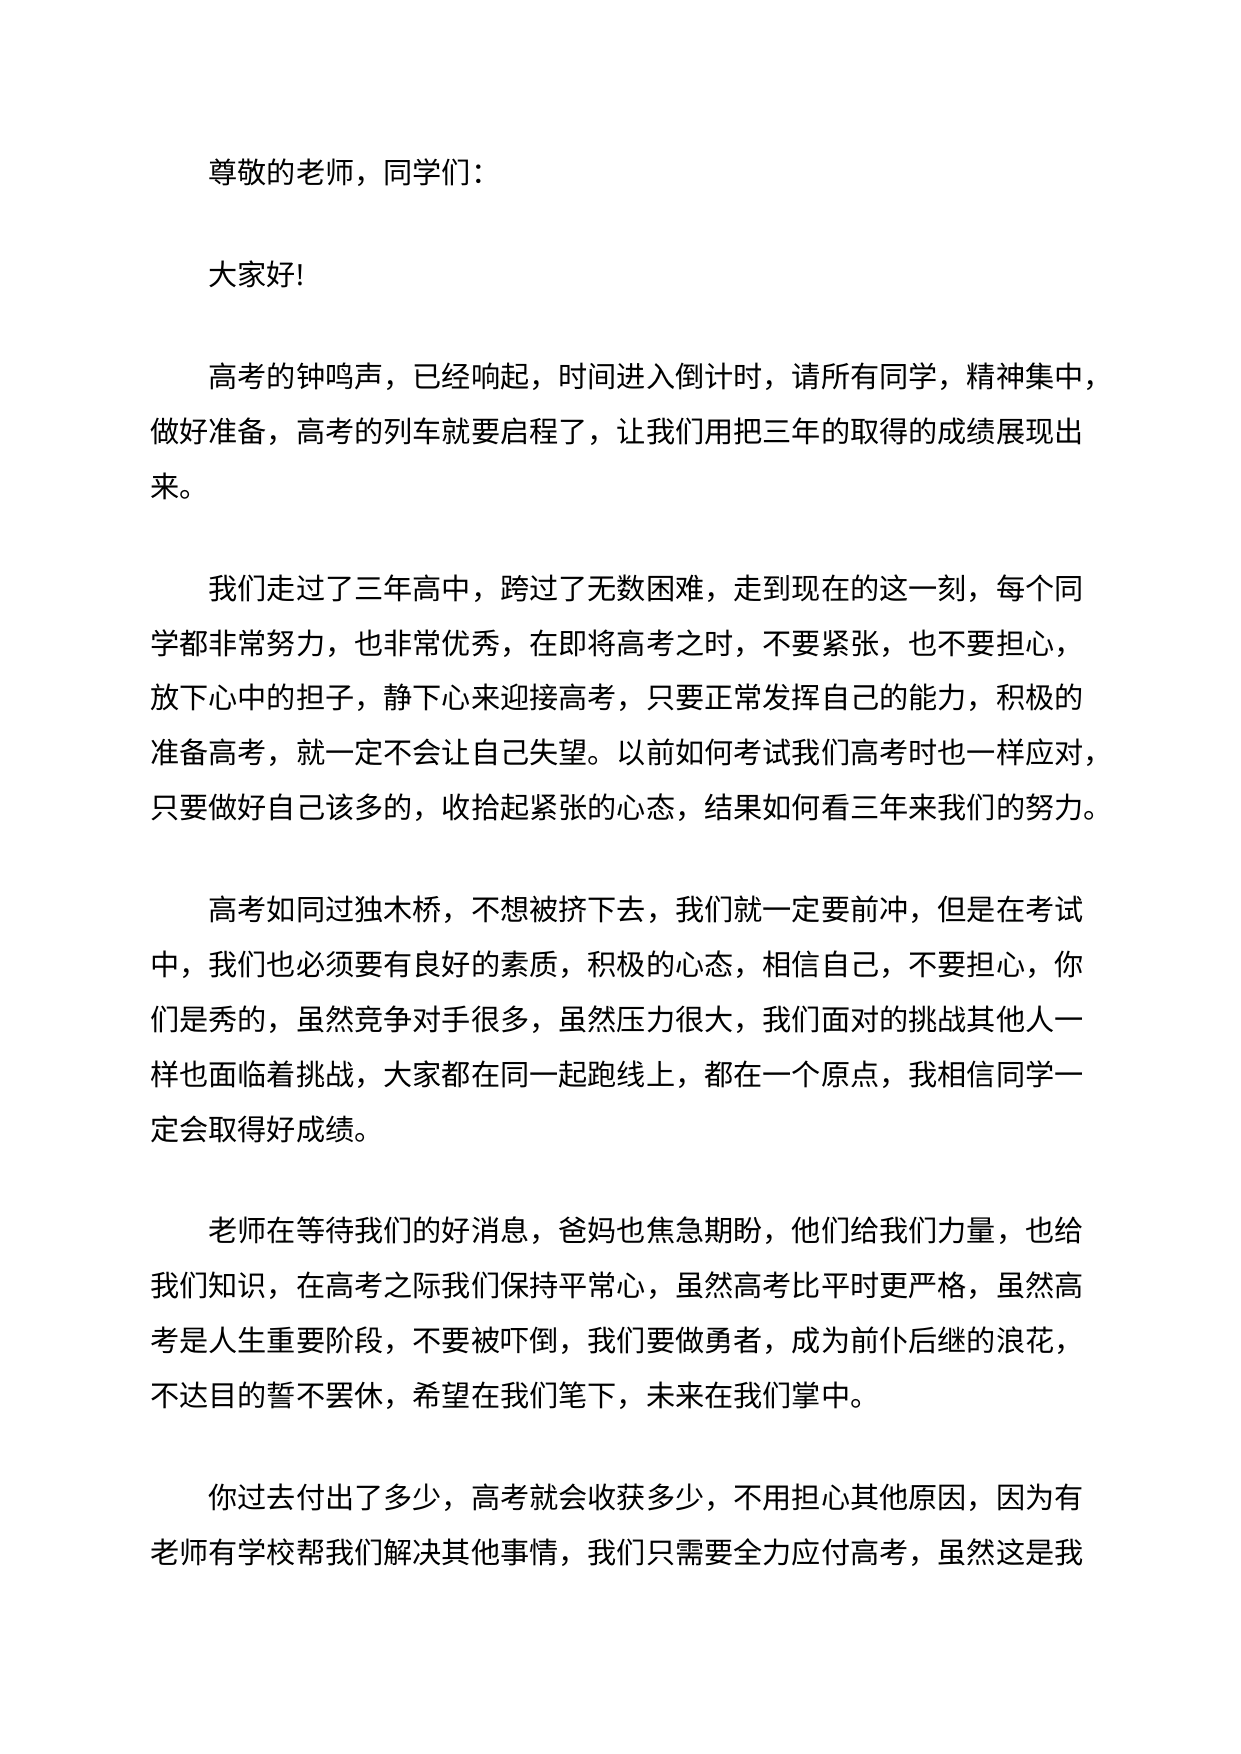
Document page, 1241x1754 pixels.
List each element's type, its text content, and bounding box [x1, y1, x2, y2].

text 大家好! [150, 252, 1090, 294]
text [150, 1474, 1090, 1572]
text 我们走过了三年高中，跨过了无数困难，走到现在的这一刻，每个同学都非常努力，也非常优秀，在即将高考之时，不要紧张，也不要担心，放下心中的担子，静下心来迎接高考，只要正常发挥自己的能力，积极的准备高考，就一定不会让自己失望。以前如何考试我们高考时也一样应对，只要做好自己该多的，收拾起紧张的心态，结果如何看三年来我们的努力。 [150, 565, 1090, 827]
text 老师在等待我们的好消息，爸妈也焦急期盼，他们给我们力量，也给我们知识，在高考之际我们保持平常心，虽然高考比平时更严格，虽然高考是人生重要阶段，不要被吓倒，我们要做勇者，成为前仆后继的浪花，不达目的誓不罢休，希望在我们笔下，未来在我们掌中。 [150, 1208, 1090, 1415]
text 高考的钟鸣声，已经响起，时间进入倒计时，请所有同学，精神集中，做好准备，高考的列车就要启程了，让我们用把三年的取得的成绩展现出来。 [150, 354, 1090, 506]
text 高考如同过独木桥，不想被挤下去，我们就一定要前冲，但是在考试中，我们也必须要有良好的素质，积极的心态，相信自己，不要担心，你们是秀的，虽然竞争对手很多，虽然压力很大，我们面对的挑战其他人一样也面临着挑战，大家都在同一起跑线上，都在一个原点，我相信同学一定会取得好成绩。 [150, 887, 1090, 1148]
text 尊敬的老师，同学们： [150, 150, 1090, 192]
